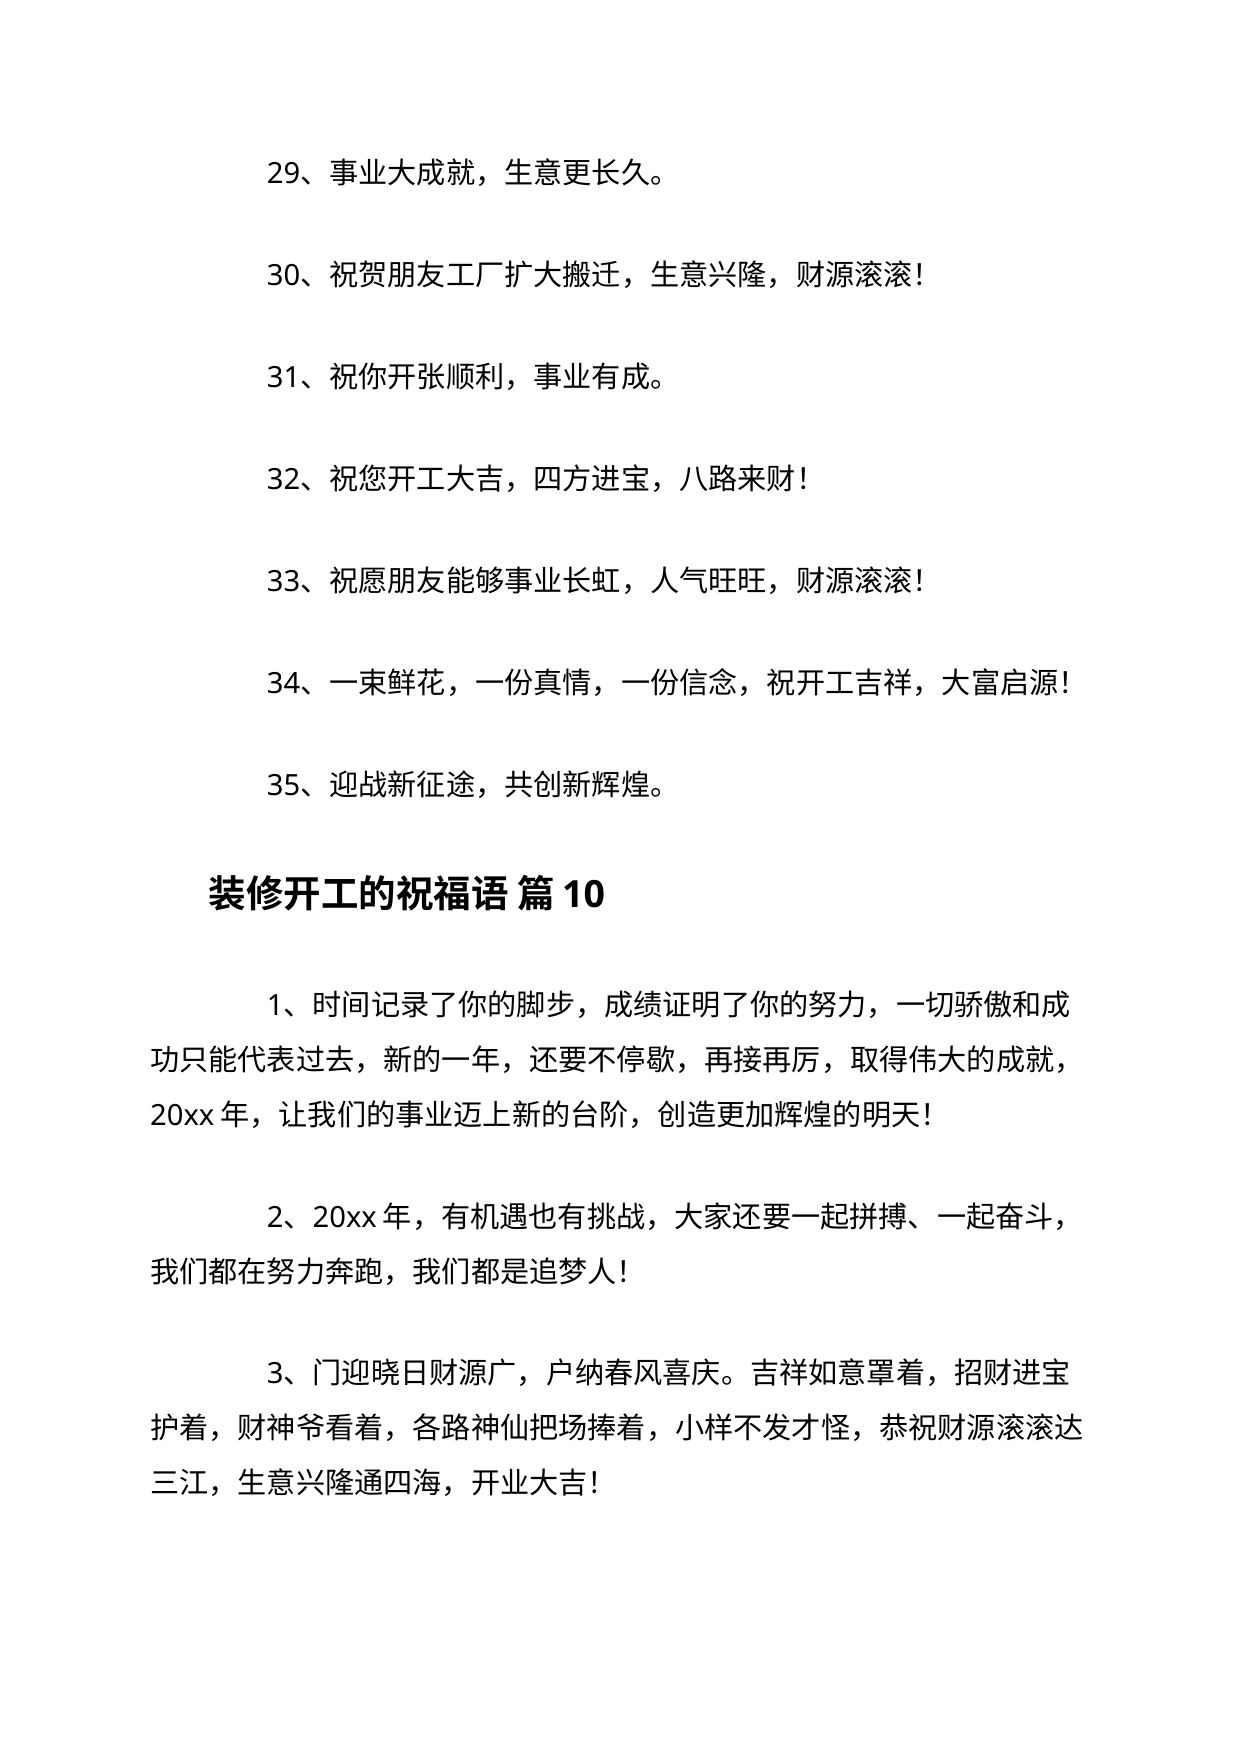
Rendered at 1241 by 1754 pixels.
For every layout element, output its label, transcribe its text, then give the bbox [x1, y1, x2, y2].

text 29、事业大成就，生意更长久。 [150, 150, 1090, 192]
text 装修开工的祝福语 篇10 [150, 864, 1090, 918]
text 35、迎战新征途，共创新辉煌。 [150, 762, 1090, 804]
text 30、祝贺朋友工厂扩大搬迁，生意兴隆，财源滚滚！ [150, 252, 1090, 294]
text 33、祝愿朋友能够事业长虹，人气旺旺，财源滚滚！ [150, 558, 1090, 600]
text 2、20xx年，有机遇也有挑战，大家还要一起拼搏、一起奋斗，我们都在努力奔跑，我们都是追梦人！ [150, 1193, 1090, 1291]
text 34、一束鲜花，一份真情，一份信念，祝开工吉祥，大富启源！ [150, 660, 1090, 702]
text 31、祝你开张顺利，事业有成。 [150, 354, 1090, 396]
text 1、时间记录了你的脚步，成绩证明了你的努力，一切骄傲和成功只能代表过去，新的一年，还要不停歇，再接再厉，取得伟大的成就，20xx年，让我们的事业迈上新的台阶，创造更加辉煌的明天！ [150, 981, 1090, 1134]
text 3、门迎晓日财源广，户纳春风喜庆。吉祥如意罩着，招财进宝护着，财神爷看着，各路神仙把场捧着，小样不发才怪，恭祝财源滚滚达三江，生意兴隆通四海，开业大吉！ [150, 1350, 1090, 1502]
text 32、祝您开工大吉，四方进宝，八路来财！ [150, 456, 1090, 498]
